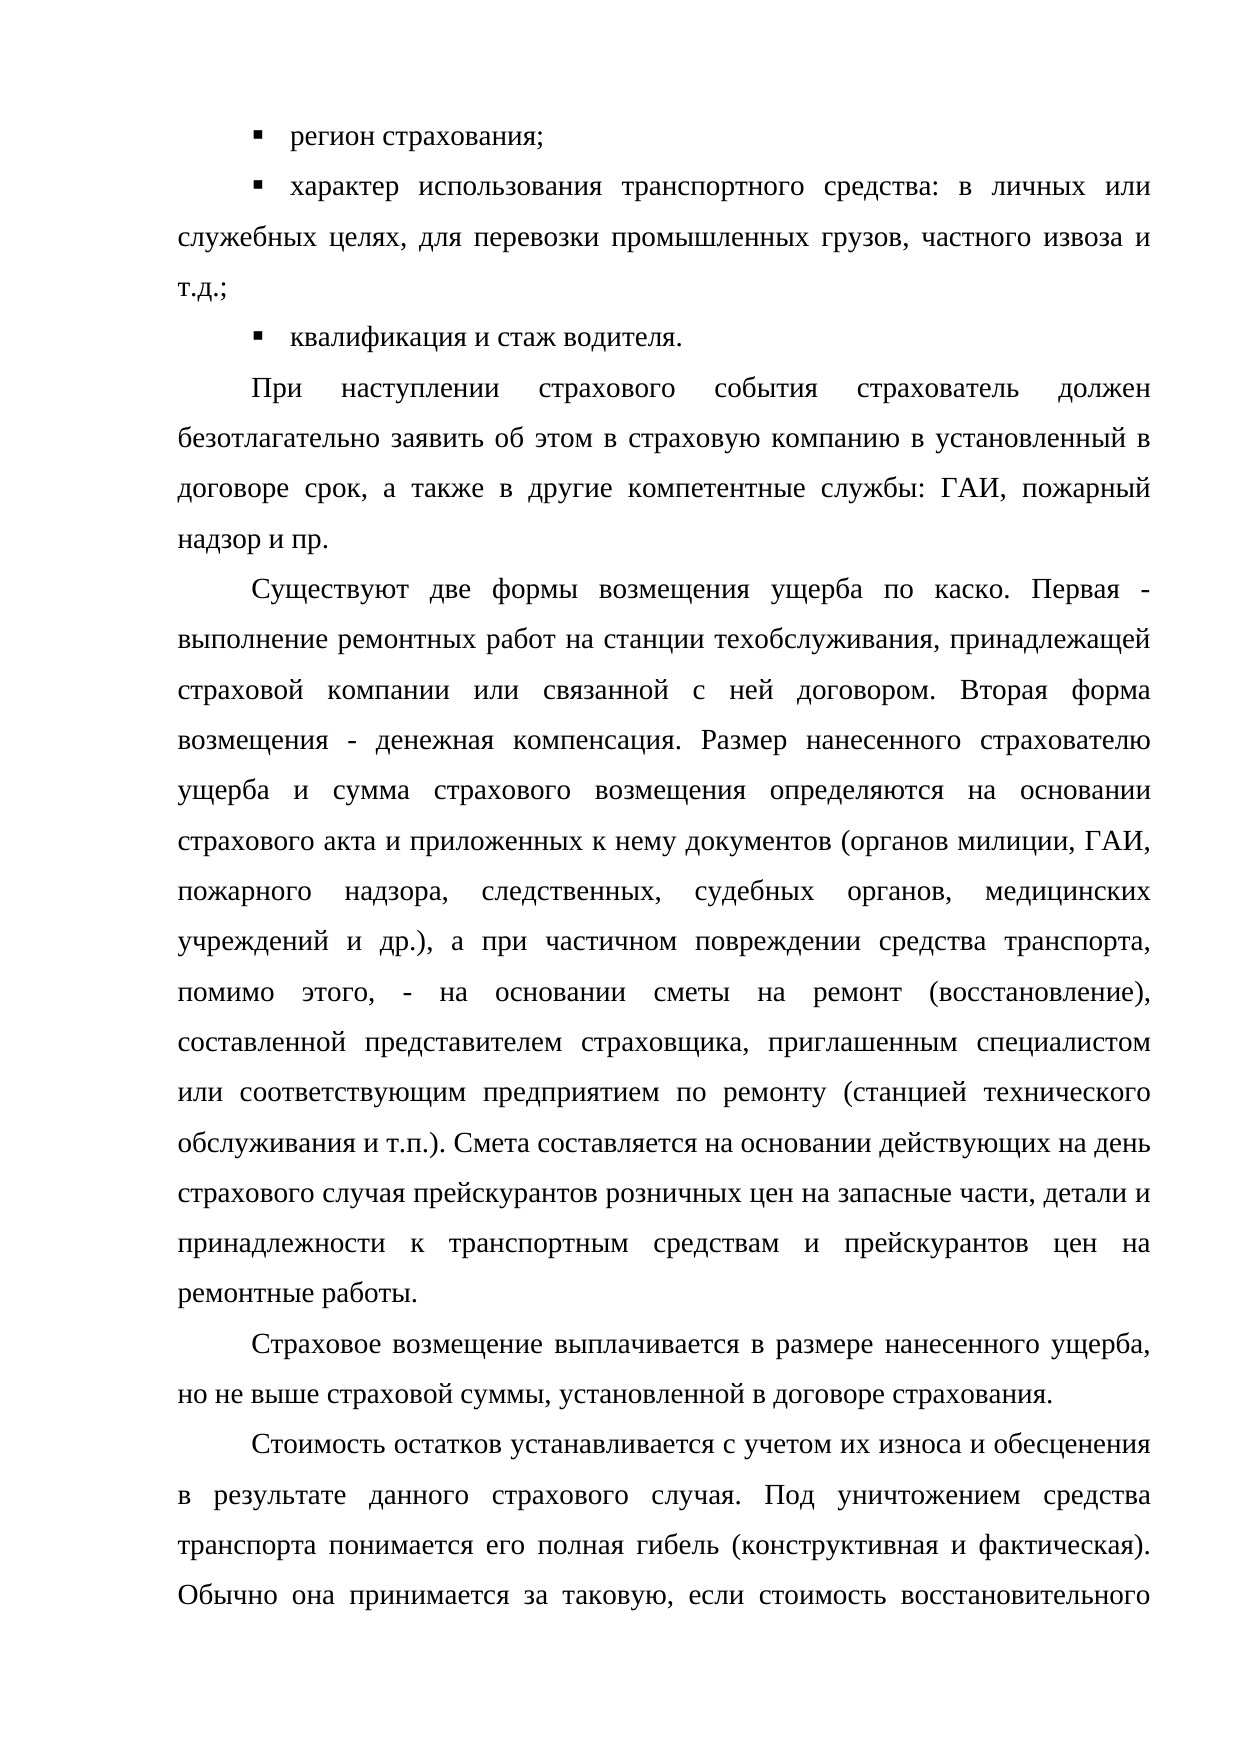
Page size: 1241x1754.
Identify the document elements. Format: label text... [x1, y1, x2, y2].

text Страховое возмещение выплачивается в размере нанесенного ущерба, но не выше страховой суммы, установленной в договоре страхования. [177, 1326, 1152, 1410]
text Существуют две формы возмещения ущерба по каско. Первая - выполнение ремонтных работ на станции техобслуживания, принадлежащей страховой компании или связанной с ней договором. Вторая форма возмещения - денежная компенсация. Размер нанесенного страхователю ущерба и сумма страхового возмещения определяются на основании страхового акта и приложенных к нему документов (органов милиции, ГАИ, пожарного надзора, следственных, судебных органов, медицинских учреждений и др.), а при частичном повреждении средства транспорта, помимо этого, - на основании сметы на ремонт (восстановление), составленной представителем страховщика, приглашенным специалистом или соответствующим предприятием по ремонту (станцией технического обслуживания и т.п.). Смета составляется на основании действующих на день страхового случая прейскурантов розничных цен на запасные части, детали и принадлежности к транспортным средствам и прейскурантов цен на ремонтные работы. [177, 571, 1152, 1309]
list квалификация и стаж водителя. [177, 319, 1152, 353]
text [177, 1427, 1152, 1611]
list характер использования транспортного средства: в личных или служебных целях, для перевозки промышленных грузов, частного извоза и т.д.; [177, 168, 1152, 303]
text При наступлении страхового события страхователь должен безотлагательно заявить об этом в страховую компанию в установленный в договоре срок, а также в другие компетентные службы: ГАИ, пожарный надзор и пр. [177, 370, 1152, 554]
list регион страхования; [177, 118, 1152, 152]
